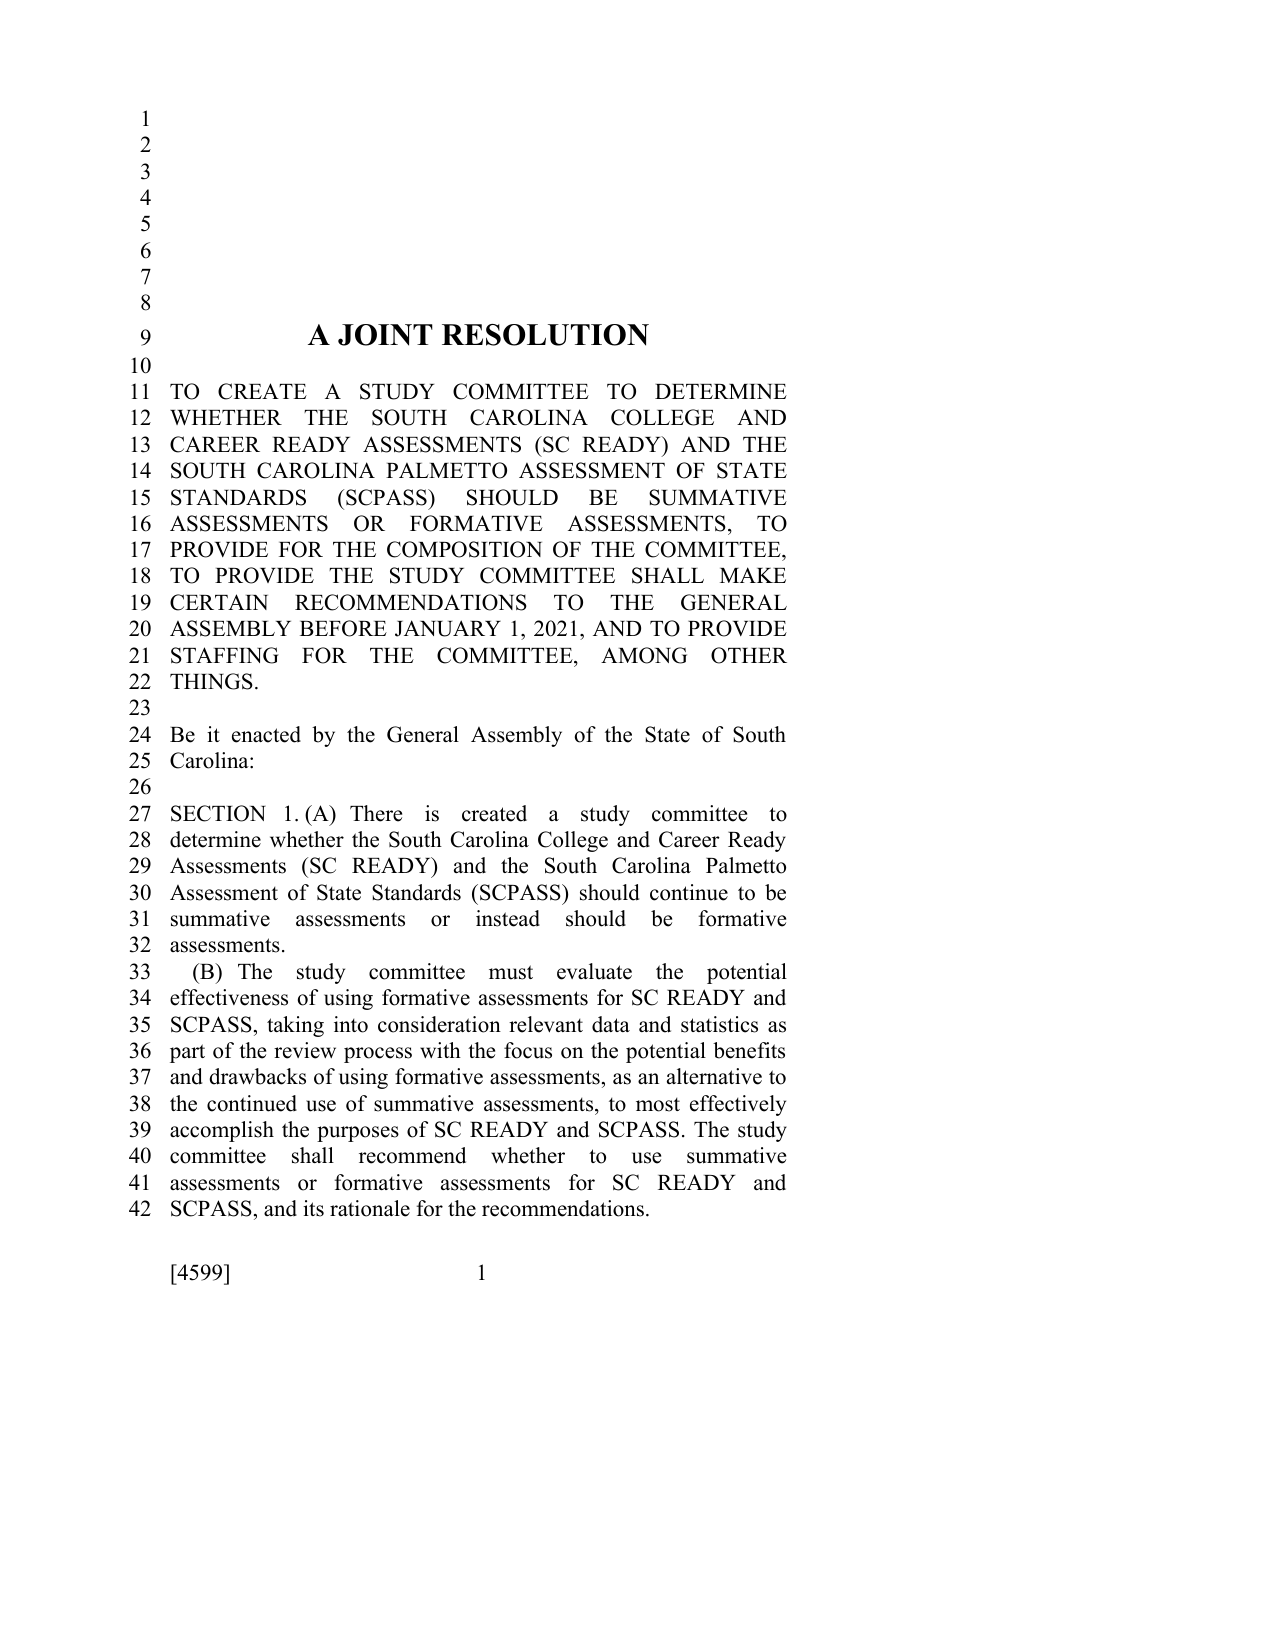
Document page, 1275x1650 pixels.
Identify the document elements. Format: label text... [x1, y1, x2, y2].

text SECTION 1. (A) There is created a study committee to determine whether the South Carolina College and Career Ready Assessments (SC READY) and the South Carolina Palmetto Assessment of State Standards (SCPASS) should continue to be summative assessments or instead should be formative assessments. [169, 800, 787, 958]
text Be it enacted by the General Assembly of the State of South Carolina: [169, 721, 787, 773]
text TO CREATE A STUDY COMMITTEE TO DETERMINE WHETHER THE SOUTH CAROLINA COLLEGE AND CAREER READY ASSESSMENTS (SC READY) AND THE SOUTH CAROLINA PALMETTO ASSESSMENT OF STATE STANDARDS (SCPASS) SHOULD BE SUMMATIVE ASSESSMENTS OR FORMATIVE ASSESSMENTS, TO PROVIDE FOR THE COMPOSITION OF THE COMMITTEE, TO PROVIDE THE STUDY COMMITTEE SHALL MAKE CERTAIN RECOMMENDATIONS TO THE GENERAL ASSEMBLY BEFORE JANUARY 1, 2021, AND TO PROVIDE STAFFING FOR THE COMMITTEE, AMONG OTHER THINGS. [169, 378, 787, 694]
text (B) The study committee must evaluate the potential effectiveness of using formative assessments for SC READY and SCPASS, taking into consideration relevant data and statistics as part of the review process with the focus on the potential benefits and drawbacks of using formative assessments, as an alternative to the continued use of summative assessments, to most effectively accomplish the purposes of SC READY and SCPASS. The study committee shall recommend whether to use summative assessments or formative assessments for SC READY and SCPASS, and its rationale for the recommendations. [169, 958, 787, 1221]
text A JOINT RESOLUTION [169, 316, 787, 352]
